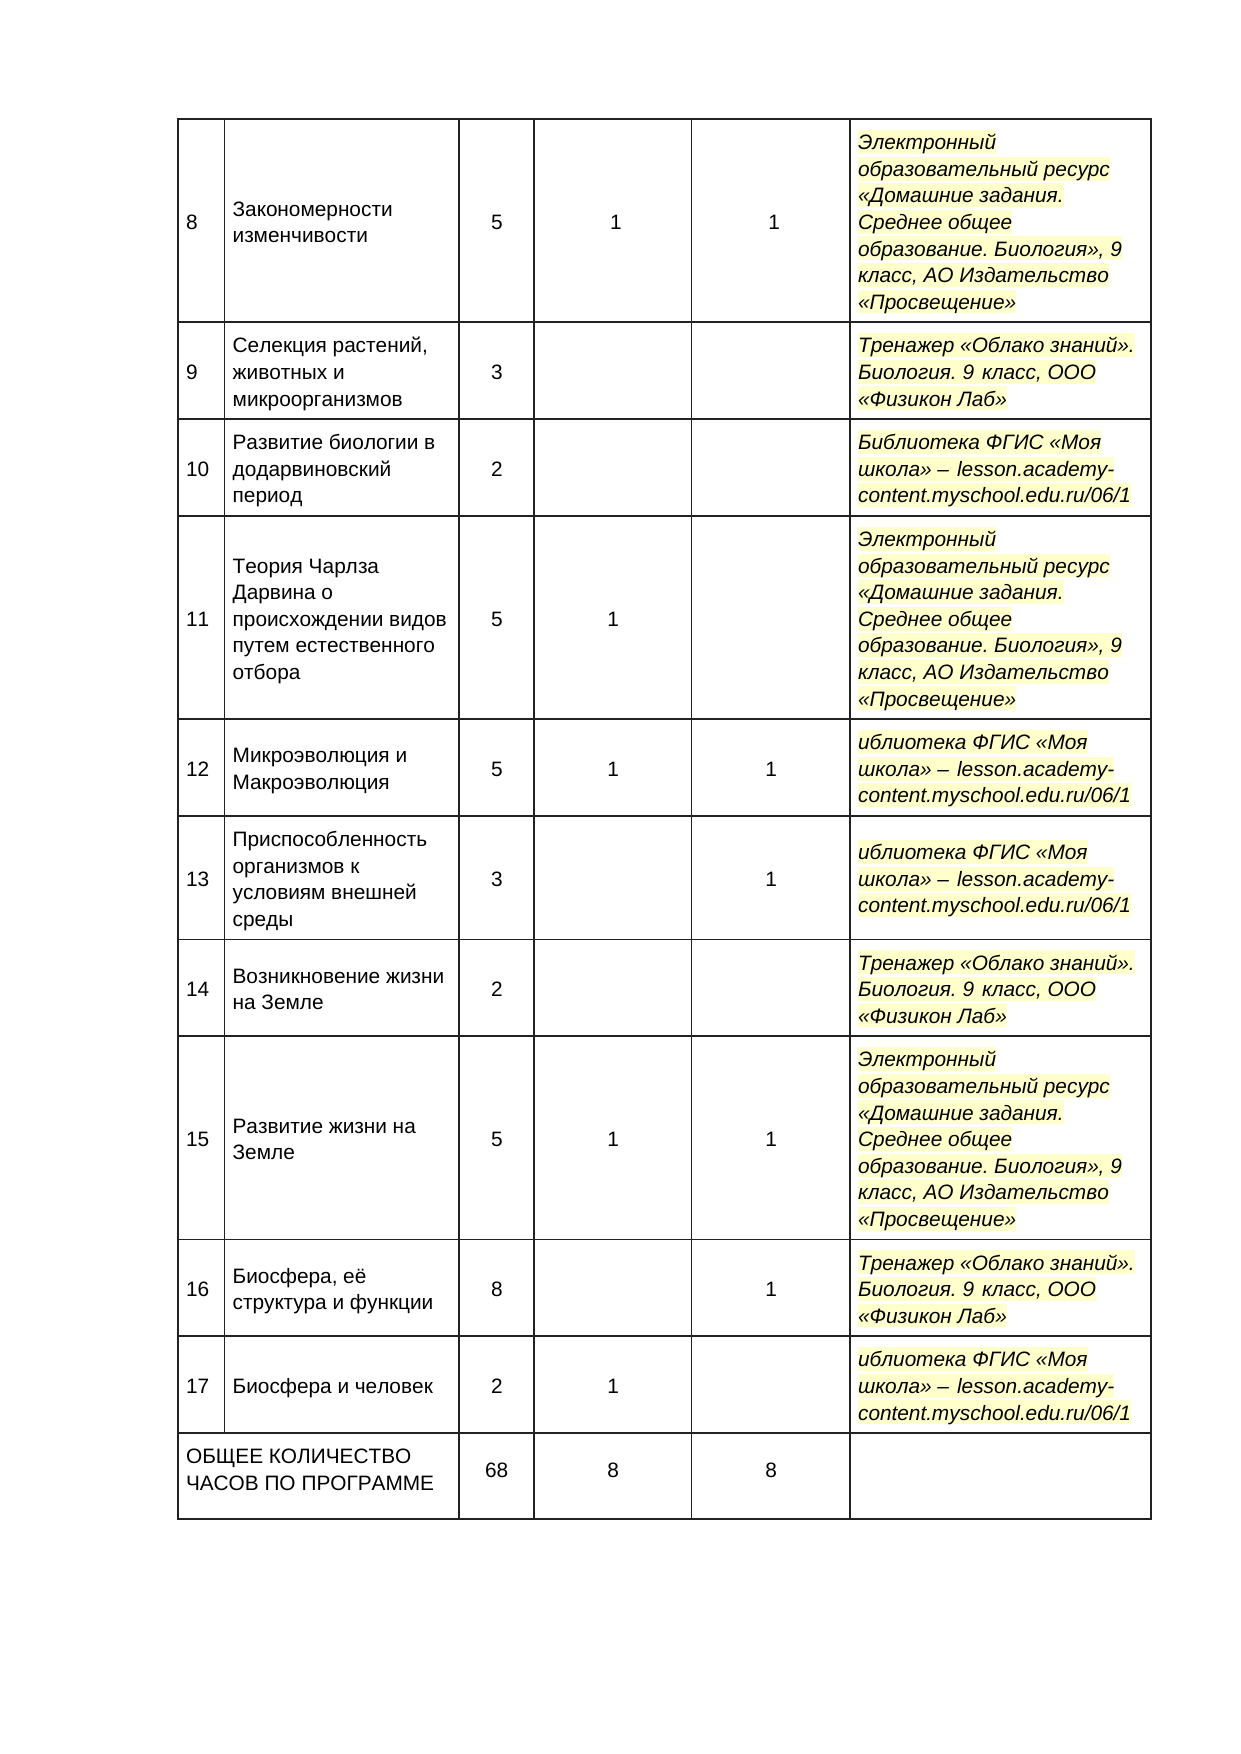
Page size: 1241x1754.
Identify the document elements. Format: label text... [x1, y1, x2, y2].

table_cell 15 [179, 1037, 224, 1238]
table_cell Электронный образовательный ресурс «Домашние задания. Среднее общее образование. Биология», 9 класс, АО Издательство «Просвещение» [851, 1037, 1150, 1238]
table_cell 5 [460, 1037, 533, 1238]
table_cell [692, 940, 849, 1035]
table_cell 2 [460, 940, 533, 1035]
table_cell Тренажер «Облако знаний». Биология. 9 класс, ООО «Физикон Лаб» [851, 1240, 1150, 1335]
table_cell Электронный образовательный ресурс «Домашние задания. Среднее общее образование. Биология», 9 класс, АО Издательство «Просвещение» [851, 120, 1150, 321]
table_cell иблиотека ФГИС «Моя школа» – lesson.academy-content.myschool.edu.ru/06/1 [851, 720, 1150, 815]
table_cell [692, 420, 849, 515]
table_cell [535, 1240, 691, 1335]
table_cell [692, 1337, 849, 1432]
table_cell [535, 817, 691, 938]
table_cell Тренажер «Облако знаний». Биология. 9 класс, ООО «Физикон Лаб» [851, 940, 1150, 1035]
table_cell 1 [692, 1037, 849, 1238]
table_cell Приспособленность организмов к условиям внешней среды [225, 817, 458, 938]
table_cell 8 [460, 1240, 533, 1335]
table_cell Возникновение жизни на Земле [225, 940, 458, 1035]
table_cell 5 [460, 120, 533, 321]
table_cell 9 [179, 323, 224, 418]
table_cell Микроэволюция и Макроэволюция [225, 720, 458, 815]
table_cell 14 [179, 940, 224, 1035]
table_cell 17 [179, 1337, 224, 1432]
table_cell [851, 1434, 1150, 1518]
table_cell иблиотека ФГИС «Моя школа» – lesson.academy-content.myschool.edu.ru/06/1 [851, 1337, 1150, 1432]
table_cell 16 [179, 1240, 224, 1335]
table_cell 1 [692, 720, 849, 815]
table_cell [535, 420, 691, 515]
table_cell [535, 940, 691, 1035]
table_cell 8 [535, 1434, 691, 1518]
table_cell 3 [460, 817, 533, 938]
table_cell 1 [535, 1037, 691, 1238]
table_cell 1 [535, 120, 691, 321]
table_cell Библиотека ФГИС «Моя школа» – lesson.academy-content.myschool.edu.ru/06/1 [851, 420, 1150, 515]
table_cell иблиотека ФГИС «Моя школа» – lesson.academy-content.myschool.edu.ru/06/1 [851, 817, 1150, 938]
table_cell Тренажер «Облако знаний». Биология. 9 класс, ООО «Физикон Лаб» [851, 323, 1150, 418]
table_cell 1 [535, 517, 691, 718]
table_cell 3 [460, 323, 533, 418]
table_cell 12 [179, 720, 224, 815]
table_cell 8 [692, 1434, 849, 1518]
table_cell 13 [179, 817, 224, 938]
table_cell 1 [692, 817, 849, 938]
table_cell Селекция растений, животных и микроорганизмов [225, 323, 458, 418]
table_cell ОБЩЕЕ КОЛИЧЕСТВО ЧАСОВ ПО ПРОГРАММЕ [179, 1434, 458, 1518]
table_cell 1 [535, 720, 691, 815]
table_cell [692, 323, 849, 418]
table_cell 2 [460, 1337, 533, 1432]
table_cell 1 [535, 1337, 691, 1432]
table_cell Биосфера, её структура и функции [225, 1240, 458, 1335]
table_cell Закономерности изменчивости [225, 120, 458, 321]
table_cell Биосфера и человек [225, 1337, 458, 1432]
table_cell [535, 323, 691, 418]
table_cell 5 [460, 720, 533, 815]
table_cell Электронный образовательный ресурс «Домашние задания. Среднее общее образование. Биология», 9 класс, АО Издательство «Просвещение» [851, 517, 1150, 718]
table_cell 68 [460, 1434, 533, 1518]
table_cell Развитие жизни на Земле [225, 1037, 458, 1238]
table_cell 2 [460, 420, 533, 515]
table_cell 8 [179, 120, 224, 321]
table_cell Развитие биологии в додарвиновский период [225, 420, 458, 515]
table_cell 5 [460, 517, 533, 718]
table_cell 1 [692, 1240, 849, 1335]
table_cell 10 [179, 420, 224, 515]
table_cell 11 [179, 517, 224, 718]
table_cell 1 [692, 120, 849, 321]
table_cell [692, 517, 849, 718]
table_cell Теория Чарлза Дарвина о происхождении видов путем естественного отбора [225, 517, 458, 718]
